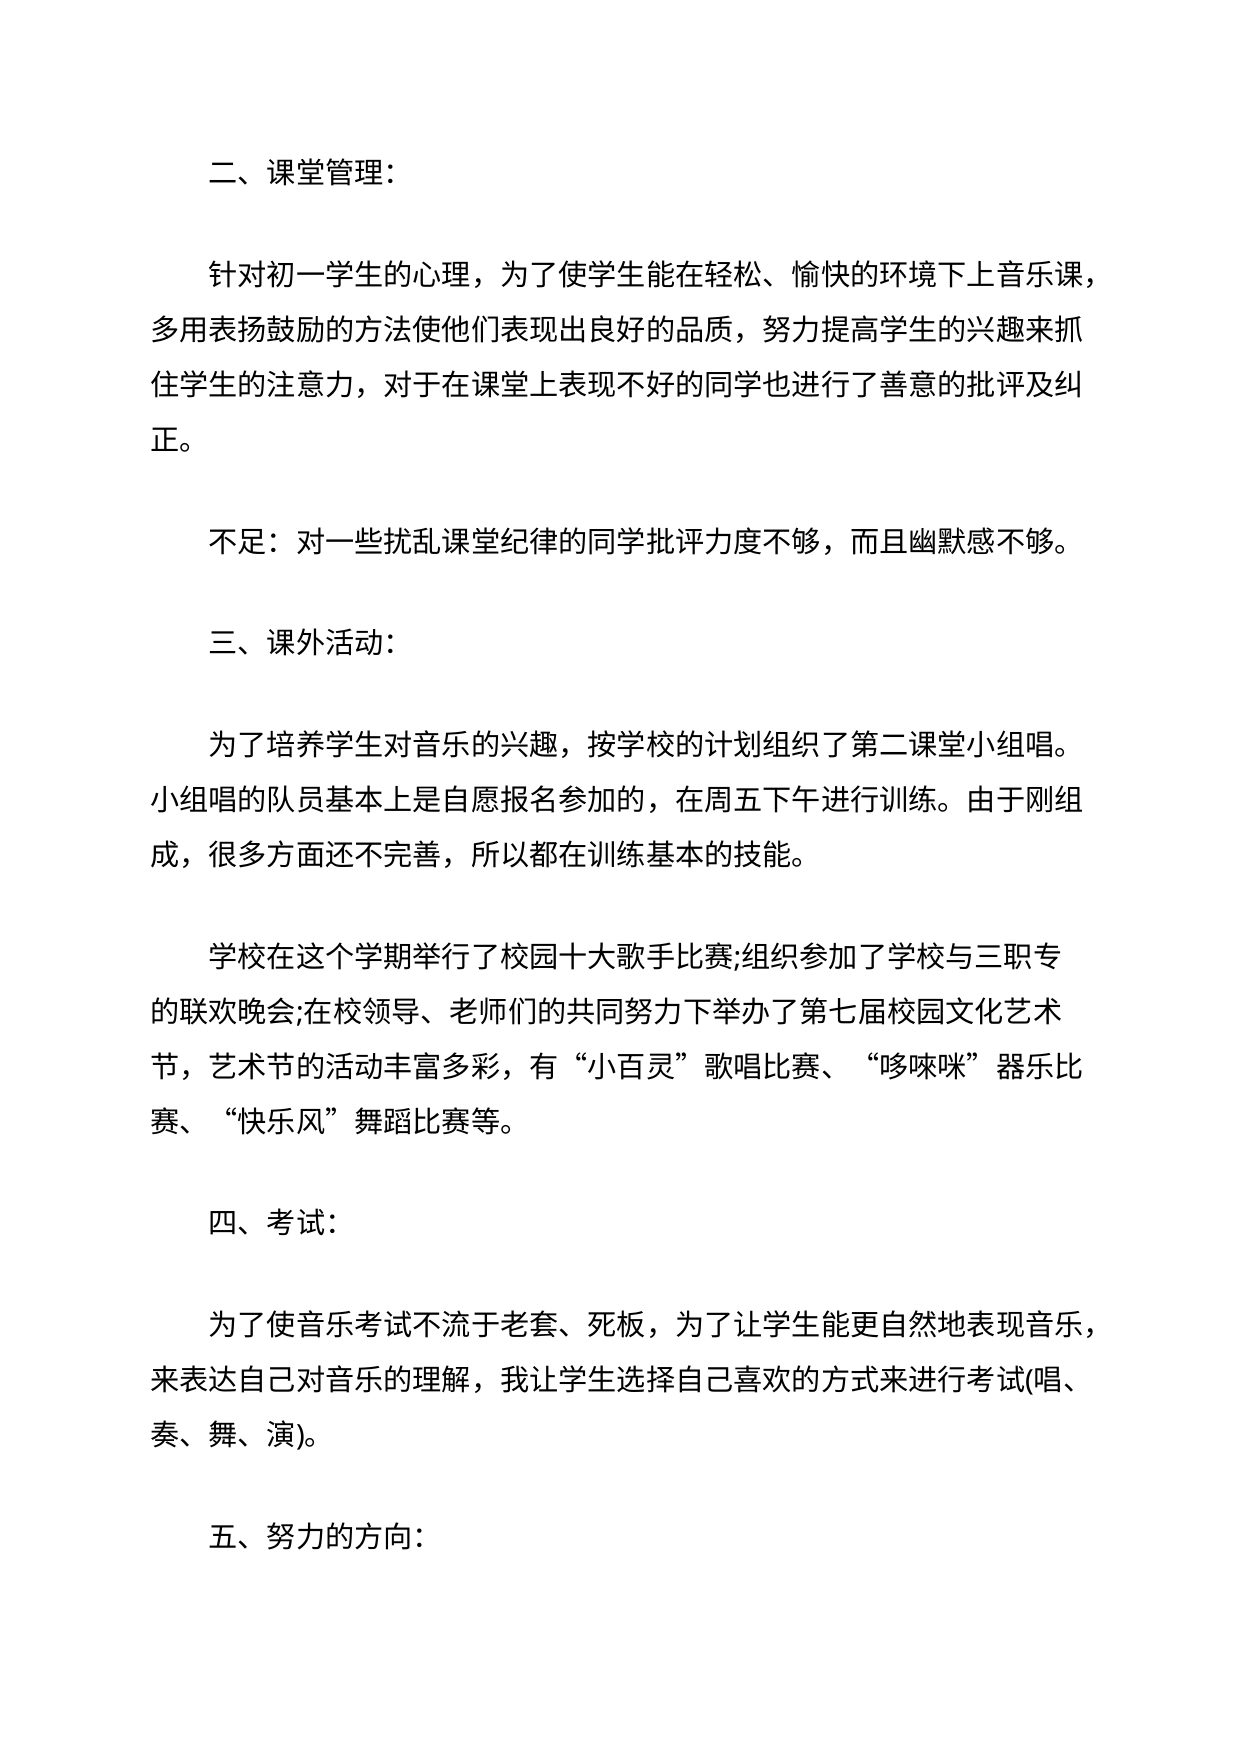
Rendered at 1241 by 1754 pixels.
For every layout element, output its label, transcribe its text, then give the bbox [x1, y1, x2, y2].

text 二、课堂管理： [150, 150, 1090, 192]
text 学校在这个学期举行了校园十大歌手比赛;组织参加了学校与三职专的联欢晚会;在校领导、老师们的共同努力下举办了第七届校园文化艺术节，艺术节的活动丰富多彩，有“小百灵”歌唱比赛、“哆唻咪”器乐比赛、“快乐风”舞蹈比赛等。 [150, 933, 1090, 1141]
text 为了培养学生对音乐的兴趣，按学校的计划组织了第二课堂小组唱。小组唱的队员基本上是自愿报名参加的，在周五下午进行训练。由于刚组成，很多方面还不完善，所以都在训练基本的技能。 [150, 722, 1090, 874]
text 五、努力的方向： [150, 1514, 1090, 1556]
text 四、考试： [150, 1200, 1090, 1242]
text 三、课外活动： [150, 620, 1090, 662]
text 不足：对一些扰乱课堂纪律的同学批评力度不够，而且幽默感不够。 [150, 518, 1090, 561]
text 针对初一学生的心理，为了使学生能在轻松、愉快的环境下上音乐课，多用表扬鼓励的方法使他们表现出良好的品质，努力提高学生的兴趣来抓住学生的注意力，对于在课堂上表现不好的同学也进行了善意的批评及纠正。 [150, 252, 1090, 459]
text 为了使音乐考试不流于老套、死板，为了让学生能更自然地表现音乐，来表达自己对音乐的理解，我让学生选择自己喜欢的方式来进行考试(唱、奏、舞、演)。 [150, 1302, 1090, 1454]
